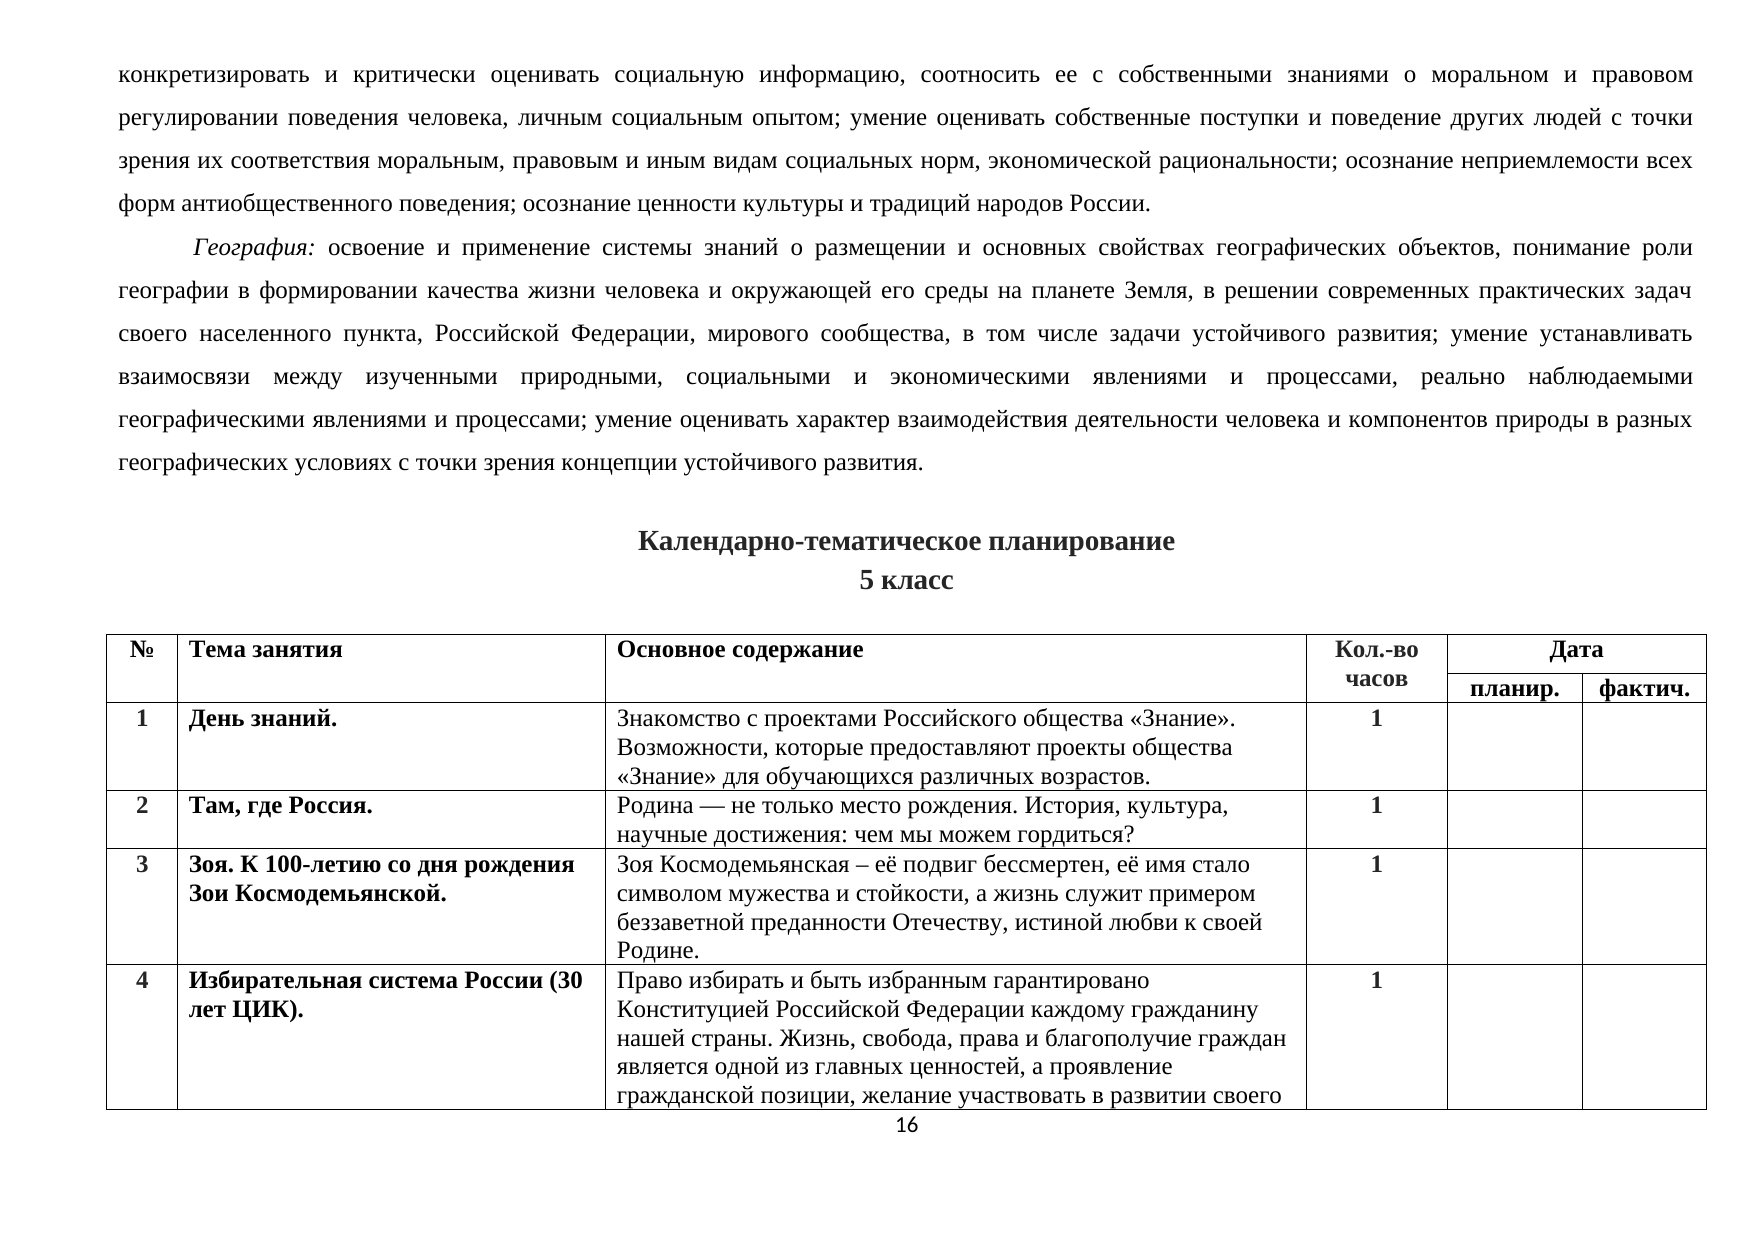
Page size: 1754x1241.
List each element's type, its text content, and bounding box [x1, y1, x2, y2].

table_cell 1 [1307, 703, 1447, 789]
table_cell Зоя. К 100-летию со дня рождения Зои Космодемьянской. [178, 849, 605, 964]
table_cell Родина — не только место рождения. История, культура, научные достижения: чем мы можем гордиться? [606, 791, 1306, 848]
text Календарно-тематическое планирование [118, 523, 1695, 557]
table_cell [1583, 965, 1706, 1109]
table_cell Зоя Космодемьянская – её подвиг бессмертен, её имя стало символом мужества и стойкости, а жизнь служит примером беззаветной преданности Отечеству, истиной любви к своей Родине. [606, 849, 1306, 964]
table_cell фактич. [1583, 674, 1706, 702]
table_cell Знакомство с проектами Российского общества «Знание». Возможности, которые предоставляют проекты общества «Знание» для обучающихся различных возрастов. [606, 703, 1306, 789]
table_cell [606, 965, 1306, 1109]
table_header Тема занятия [178, 635, 605, 702]
table_cell [1583, 703, 1706, 789]
table_cell [1448, 965, 1582, 1109]
table_header Кол.-во часов [1307, 635, 1447, 702]
table_cell 1 [1307, 791, 1447, 848]
table_cell 4 [107, 965, 177, 1109]
table_cell планир. [1448, 674, 1582, 702]
table_cell [1448, 849, 1582, 964]
table_cell 2 [107, 791, 177, 848]
table_cell 1 [1307, 849, 1447, 964]
text 5 класс [118, 562, 1695, 595]
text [118, 59, 1695, 217]
table_header № [107, 635, 177, 702]
table_cell 3 [107, 849, 177, 964]
table_cell [1583, 849, 1706, 964]
table_cell 1 [107, 703, 177, 789]
table_cell [1583, 791, 1706, 848]
table_cell День знаний. [178, 703, 605, 789]
table_header Дата [1448, 635, 1706, 672]
table_cell Там, где Россия. [178, 791, 605, 848]
text География: освоение и применение системы знаний о размещении и основных свойствах географических объектов, понимание роли географии в формировании качества жизни человека и окружающей его среды на планете Земля, в решении современных практических задач своего населенного пункта, Российской Федерации, мирового сообщества, в том числе задачи устойчивого развития; умение устанавливать взаимосвязи между изученными природными, социальными и экономическими явлениями и процессами, реально наблюдаемыми географическими явлениями и процессами; умение оценивать характер взаимодействия деятельности человека и компонентов природы в разных географических условиях с точки зрения концепции устойчивого развития. [118, 232, 1695, 476]
table_cell [1448, 703, 1582, 789]
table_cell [178, 965, 605, 1109]
table_cell 1 [1307, 965, 1447, 1109]
table_header Основное содержание [606, 635, 1306, 702]
table_cell [1448, 791, 1582, 848]
